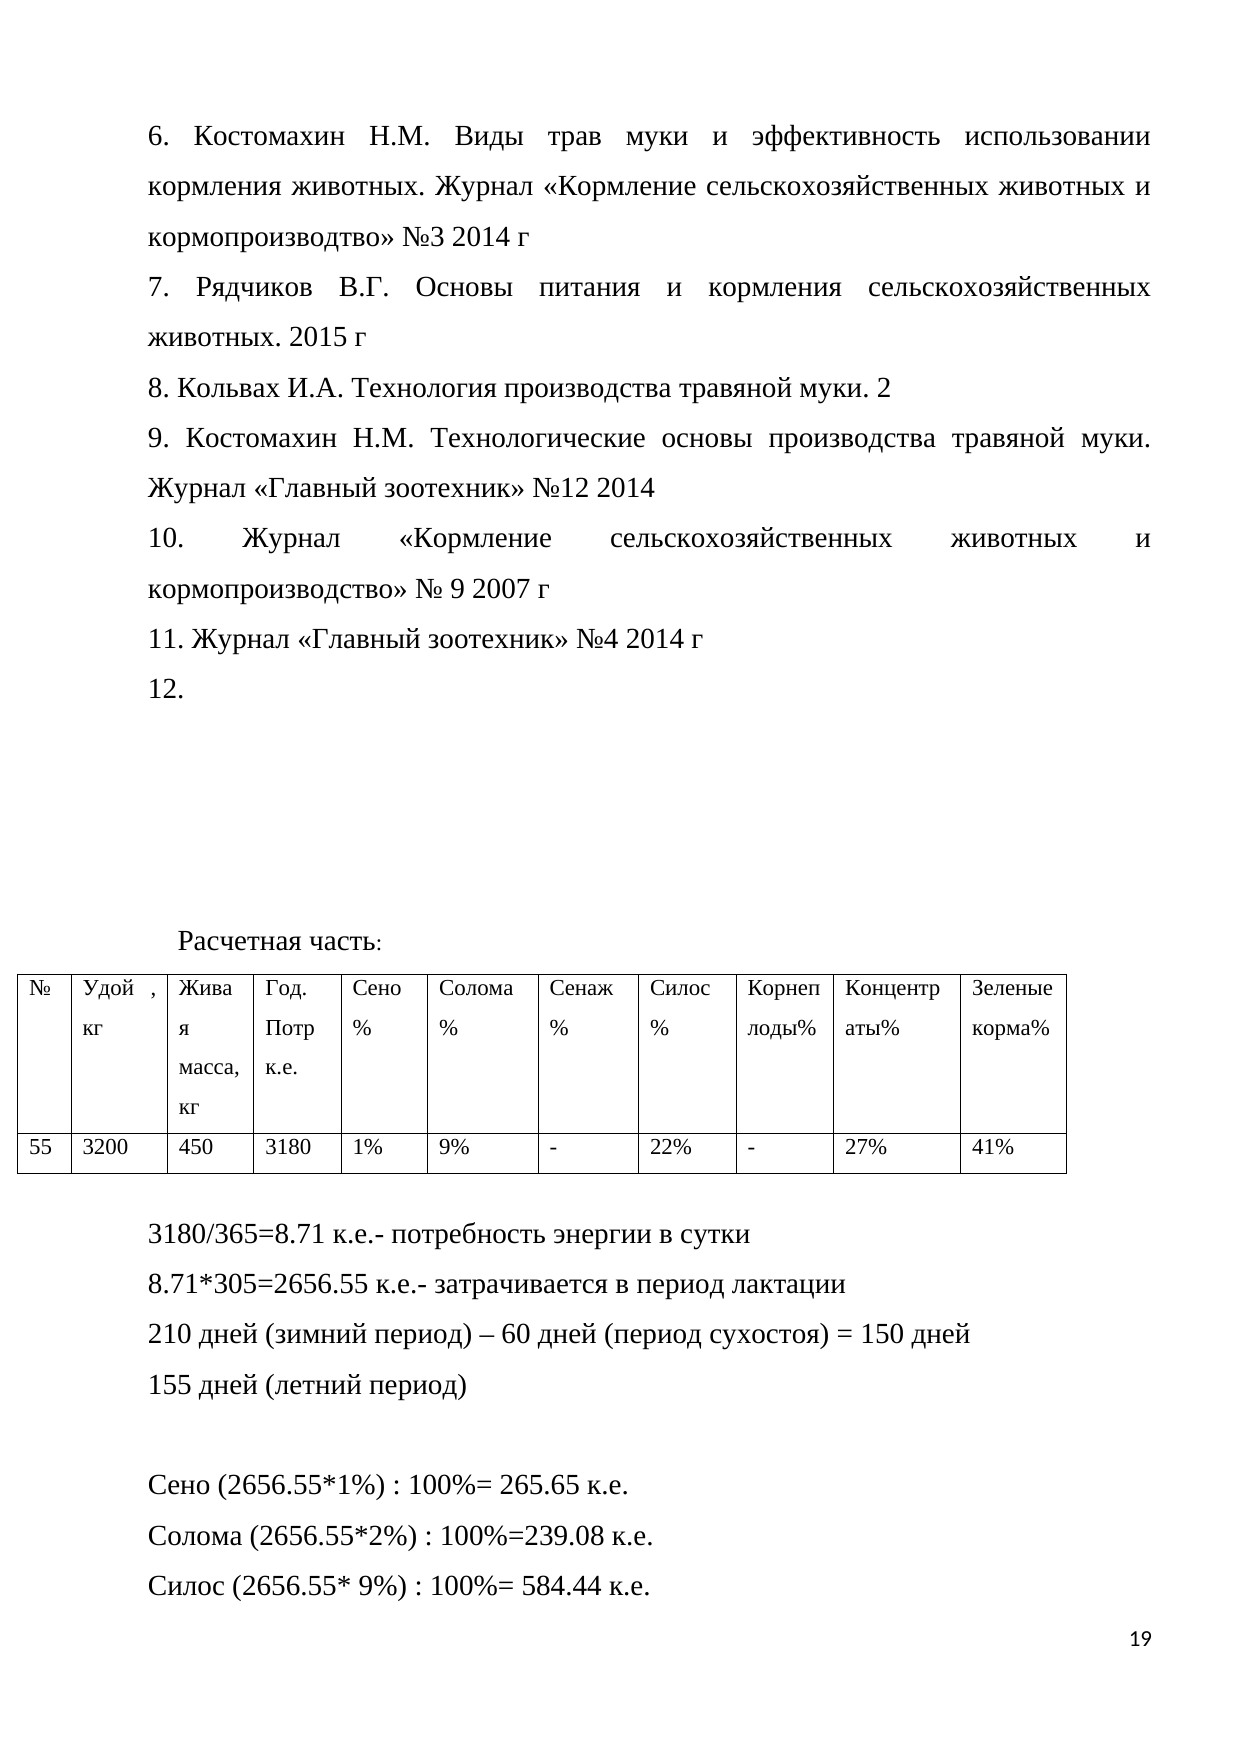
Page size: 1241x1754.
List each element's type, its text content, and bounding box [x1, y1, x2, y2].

table_header Солома% [428, 975, 538, 1132]
table_header Концентраты% [834, 975, 960, 1132]
table_header Живая масса,кг [168, 975, 253, 1132]
table_cell 9% [428, 1134, 538, 1173]
table_cell 27% [834, 1134, 960, 1173]
text 11. Журнал «Главный зоотехник» №4 2014 г [148, 621, 1152, 655]
text 12. [148, 672, 1152, 705]
text 9. Костомахин Н.М. Технологические основы производства травяной муки. Журнал «Главный зоотехник» №12 2014 [148, 420, 1152, 504]
table_cell - [737, 1134, 833, 1173]
table_cell 3180 [254, 1134, 341, 1173]
text 6. Костомахин Н.М. Виды трав муки и эффективность использовании кормления животных. Журнал «Кормление сельскохозяйственных животных и кормопроизводтво» №3 2014 г [148, 118, 1152, 252]
text Сено (2656.55*1%) : 100%= 265.65 к.е. [148, 1467, 1152, 1501]
table_cell 55 [18, 1134, 71, 1173]
text 3180/365=8.71 к.е.- потребность энергии в сутки [148, 1216, 1152, 1249]
table_cell 22% [639, 1134, 736, 1173]
table_header № [18, 975, 71, 1132]
table_cell - [539, 1134, 638, 1173]
table_cell 1% [342, 1134, 427, 1173]
text Силос (2656.55* 9%) : 100%= 584.44 к.е. [148, 1568, 1152, 1602]
text 155 дней (летний период) [148, 1367, 1152, 1400]
table_cell 3200 [72, 1134, 167, 1173]
text Солома (2656.55*2%) : 100%=239.08 к.е. [148, 1518, 1152, 1551]
table_header Сено% [342, 975, 427, 1132]
text 8.71*305=2656.55 к.е.- затрачивается в период лактации [148, 1266, 1152, 1300]
text 210 дней (зимний период) – 60 дней (период сухостоя) = 150 дней [148, 1317, 1152, 1350]
text 8. Кольвах И.А. Технология производства травяной муки. 2 [148, 370, 1152, 403]
table_header Корнеплоды% [737, 975, 833, 1132]
table_cell 41% [961, 1134, 1066, 1173]
table_header Сенаж% [539, 975, 638, 1132]
text 7. Рядчиков В.Г. Основы питания и кормления сельскохозяйственных животных. 2015 г [148, 269, 1152, 353]
table_header Удой ,кг [72, 975, 167, 1132]
table_cell 450 [168, 1134, 253, 1173]
table_header Силос% [639, 975, 736, 1132]
text 10. Журнал «Кормление сельскохозяйственных животных и кормопроизводство» № 9 2007 г [148, 521, 1152, 604]
table_header Зеленые корма% [961, 975, 1066, 1132]
text Расчетная часть: [177, 923, 1152, 957]
table_header Год. Потр к.е. [254, 975, 341, 1132]
